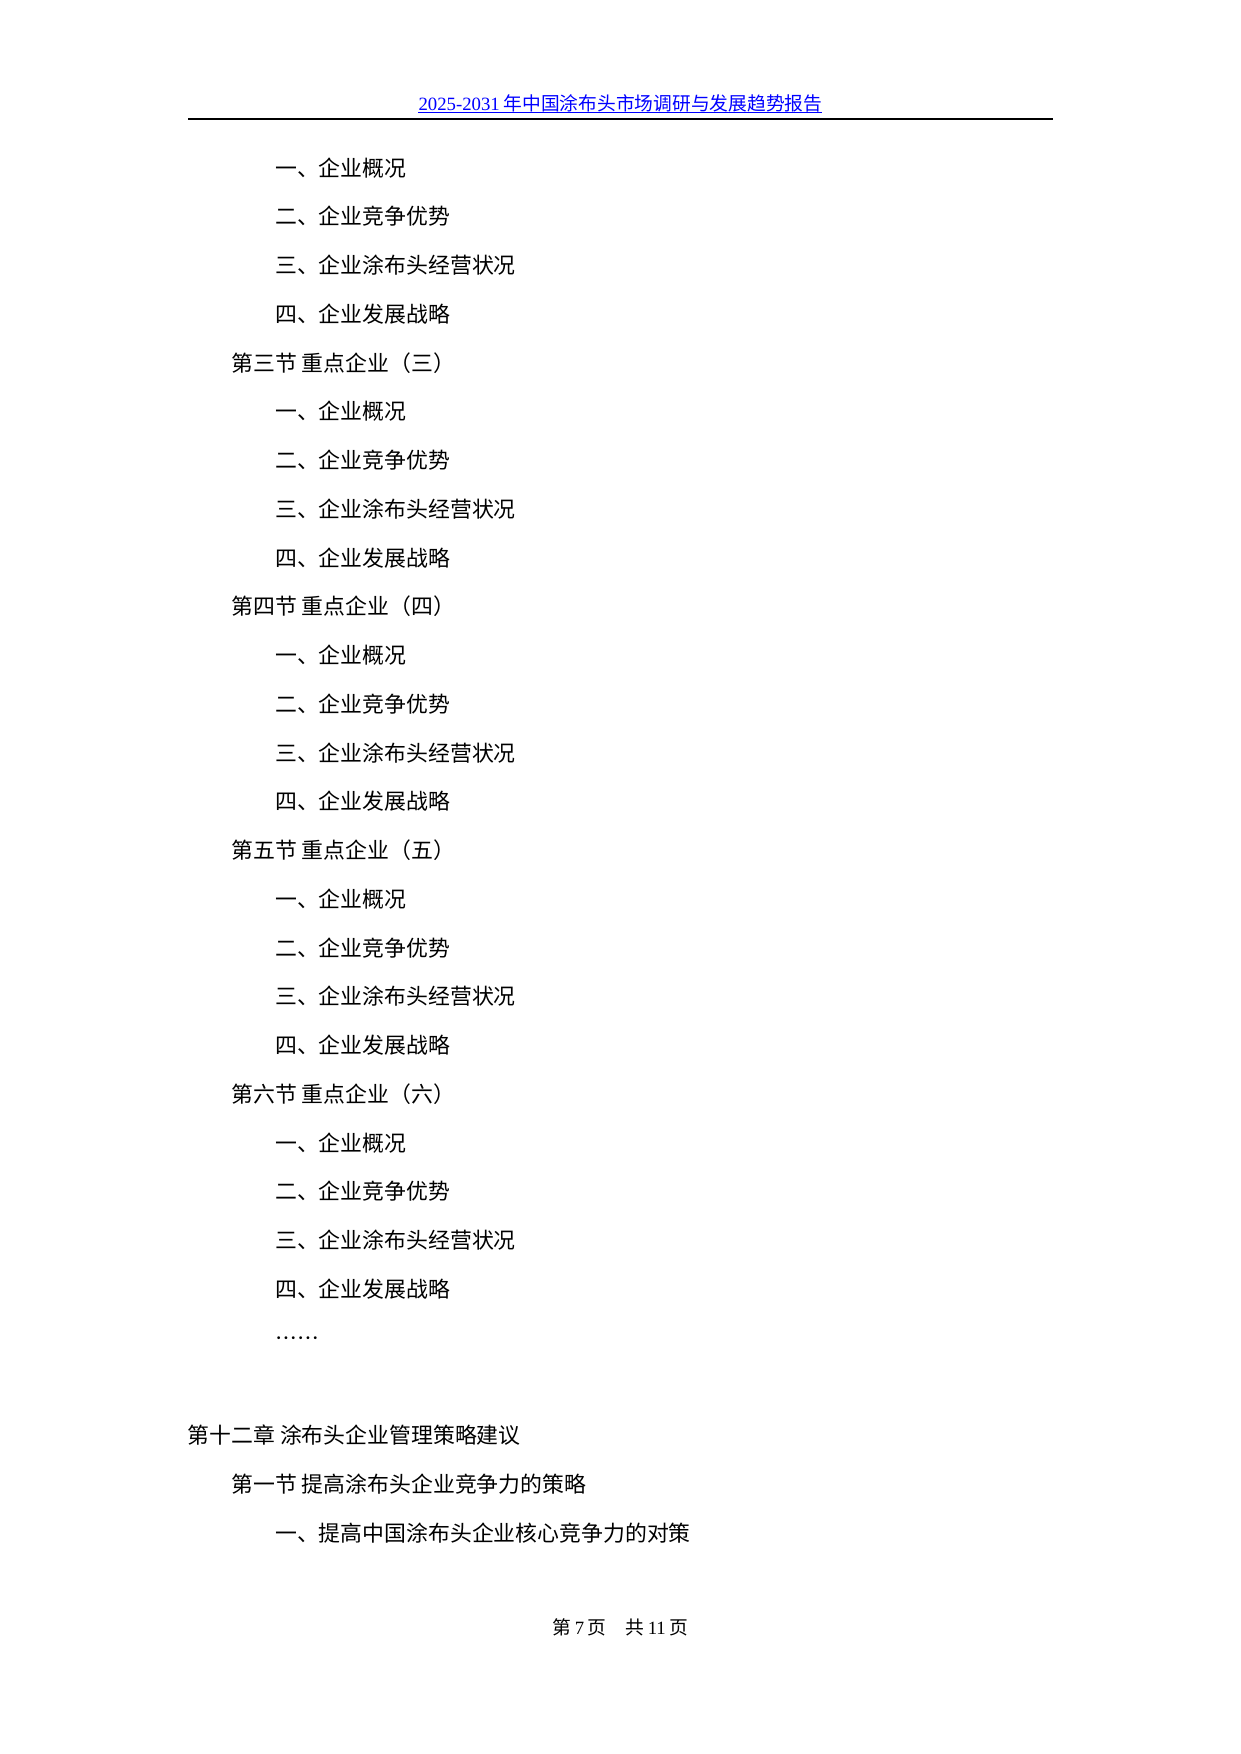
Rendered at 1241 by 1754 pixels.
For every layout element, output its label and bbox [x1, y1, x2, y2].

text [187, 150, 1053, 1548]
